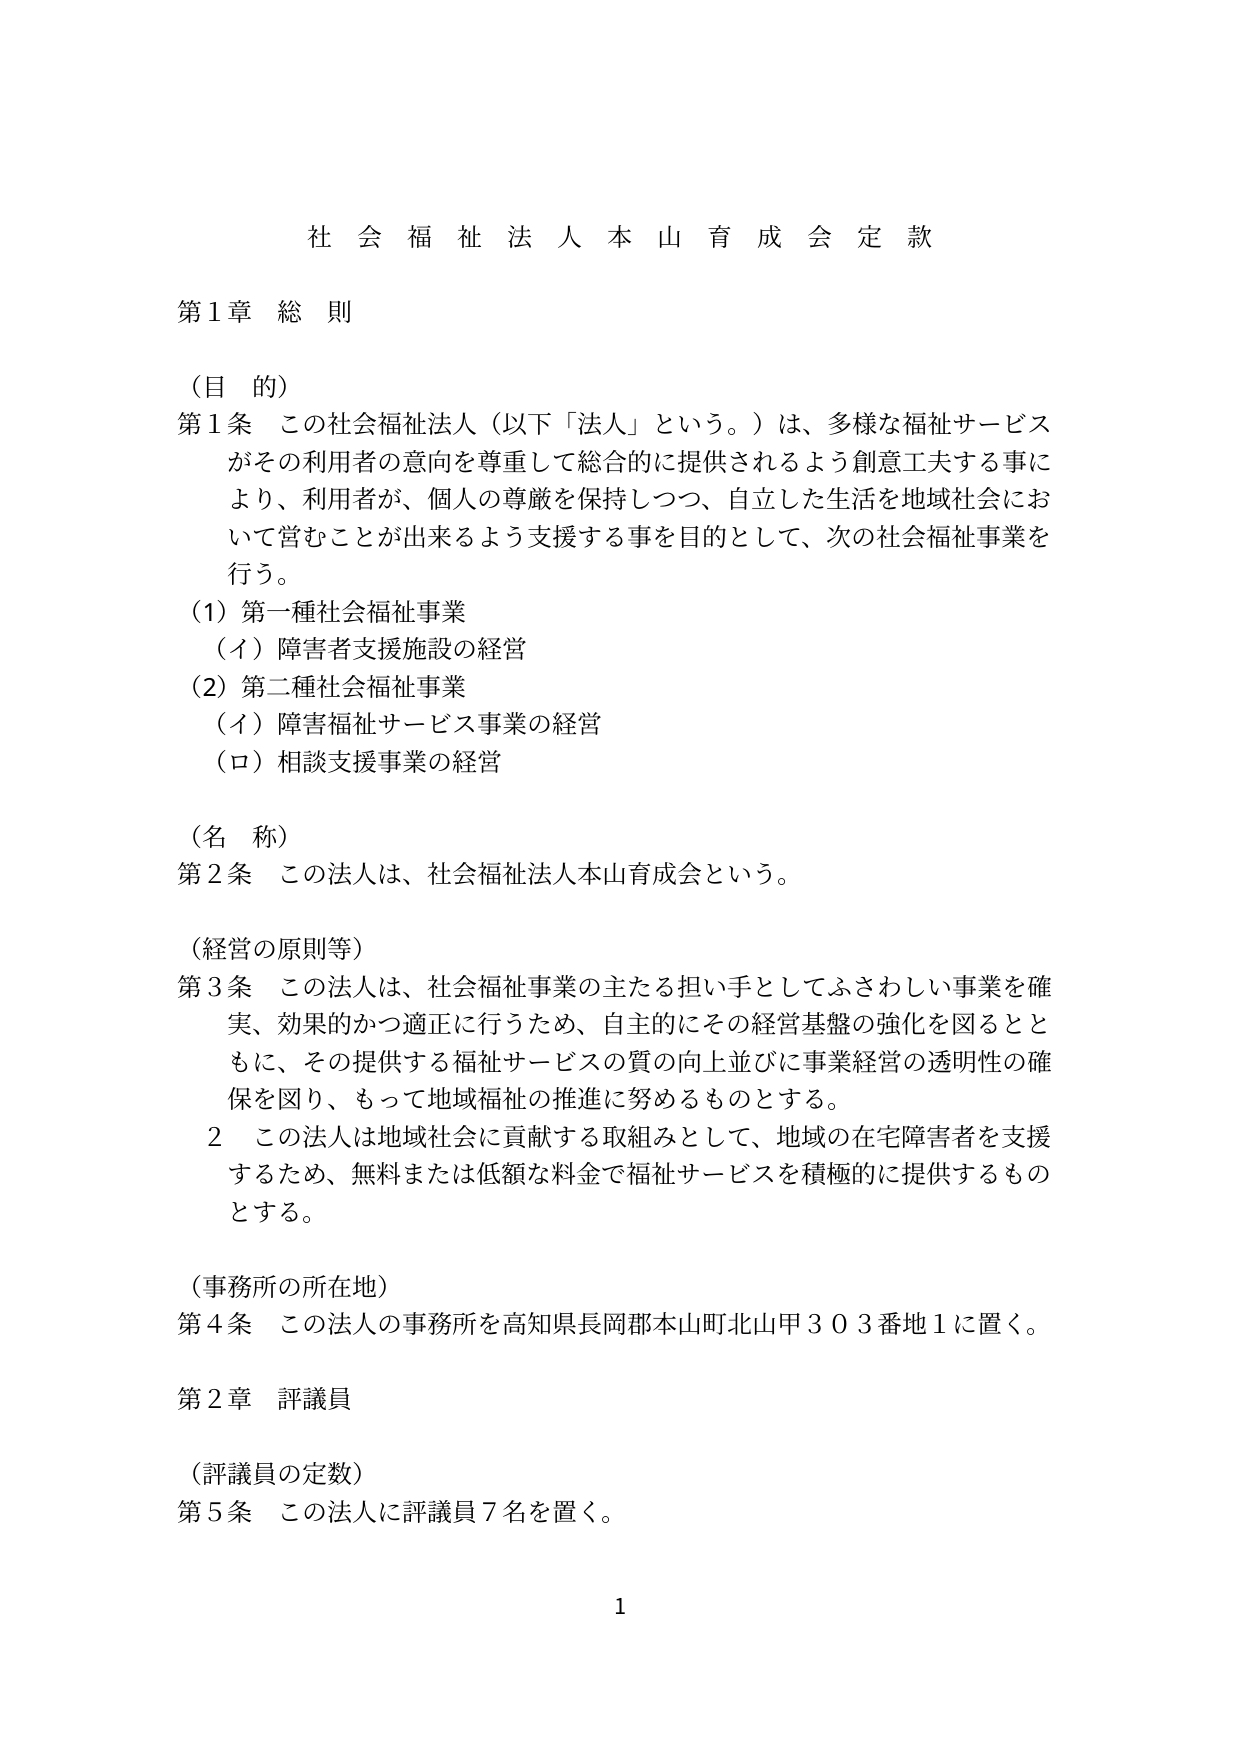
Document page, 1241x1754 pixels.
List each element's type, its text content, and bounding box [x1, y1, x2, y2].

text （目 的） [177, 367, 1063, 404]
text 第２条 この法人は、社会福祉法人本山育成会という。 [177, 854, 1063, 892]
text （イ）障害者支援施設の経営 [177, 629, 1063, 667]
text 第１章 総 則 [177, 292, 1063, 329]
text ２ この法人は地域社会に貢献する取組みとして、地域の在宅障害者を支援 [177, 1117, 1063, 1154]
text 社 会 福 祉 法 人 本 山 育 成 会 定 款 [177, 217, 1063, 254]
text （名 称） [177, 817, 1063, 854]
text 第２章 評議員 [177, 1379, 1063, 1417]
text （ロ）相談支援事業の経営 [177, 742, 1063, 779]
text 第１条 この社会福祉法人（以下「法人」という。）は、多様な福祉サービスがその利用者の意向を尊重して総合的に提供されるよう創意工夫する事により、利用者が、個人の尊厳を保持しつつ、自立した生活を地域社会において営むことが出来るよう支援する事を目的として、次の社会福祉事業を行う。 [177, 404, 1063, 592]
text （事務所の所在地） [177, 1267, 1063, 1304]
text （イ）障害福祉サービス事業の経営 [177, 704, 1063, 742]
text するため、無料または低額な料金で福祉サービスを積極的に提供するものとする。 [177, 1154, 1063, 1229]
text 第５条 この法人に評議員７名を置く。 [177, 1492, 1063, 1529]
text （1）第一種社会福祉事業 [177, 592, 1063, 629]
text 第４条 この法人の事務所を高知県長岡郡本山町北山甲３０３番地１に置く。 [177, 1304, 1063, 1342]
text （2）第二種社会福祉事業 [177, 667, 1063, 704]
text （経営の原則等） [177, 929, 1063, 967]
text （評議員の定数） [177, 1454, 1063, 1492]
text 第３条 この法人は、社会福祉事業の主たる担い手としてふさわしい事業を確実、効果的かつ適正に行うため、自主的にその経営基盤の強化を図るとともに、その提供する福祉サービスの質の向上並びに事業経営の透明性の確保を図り、もって地域福祉の推進に努めるものとする。 [177, 967, 1063, 1117]
